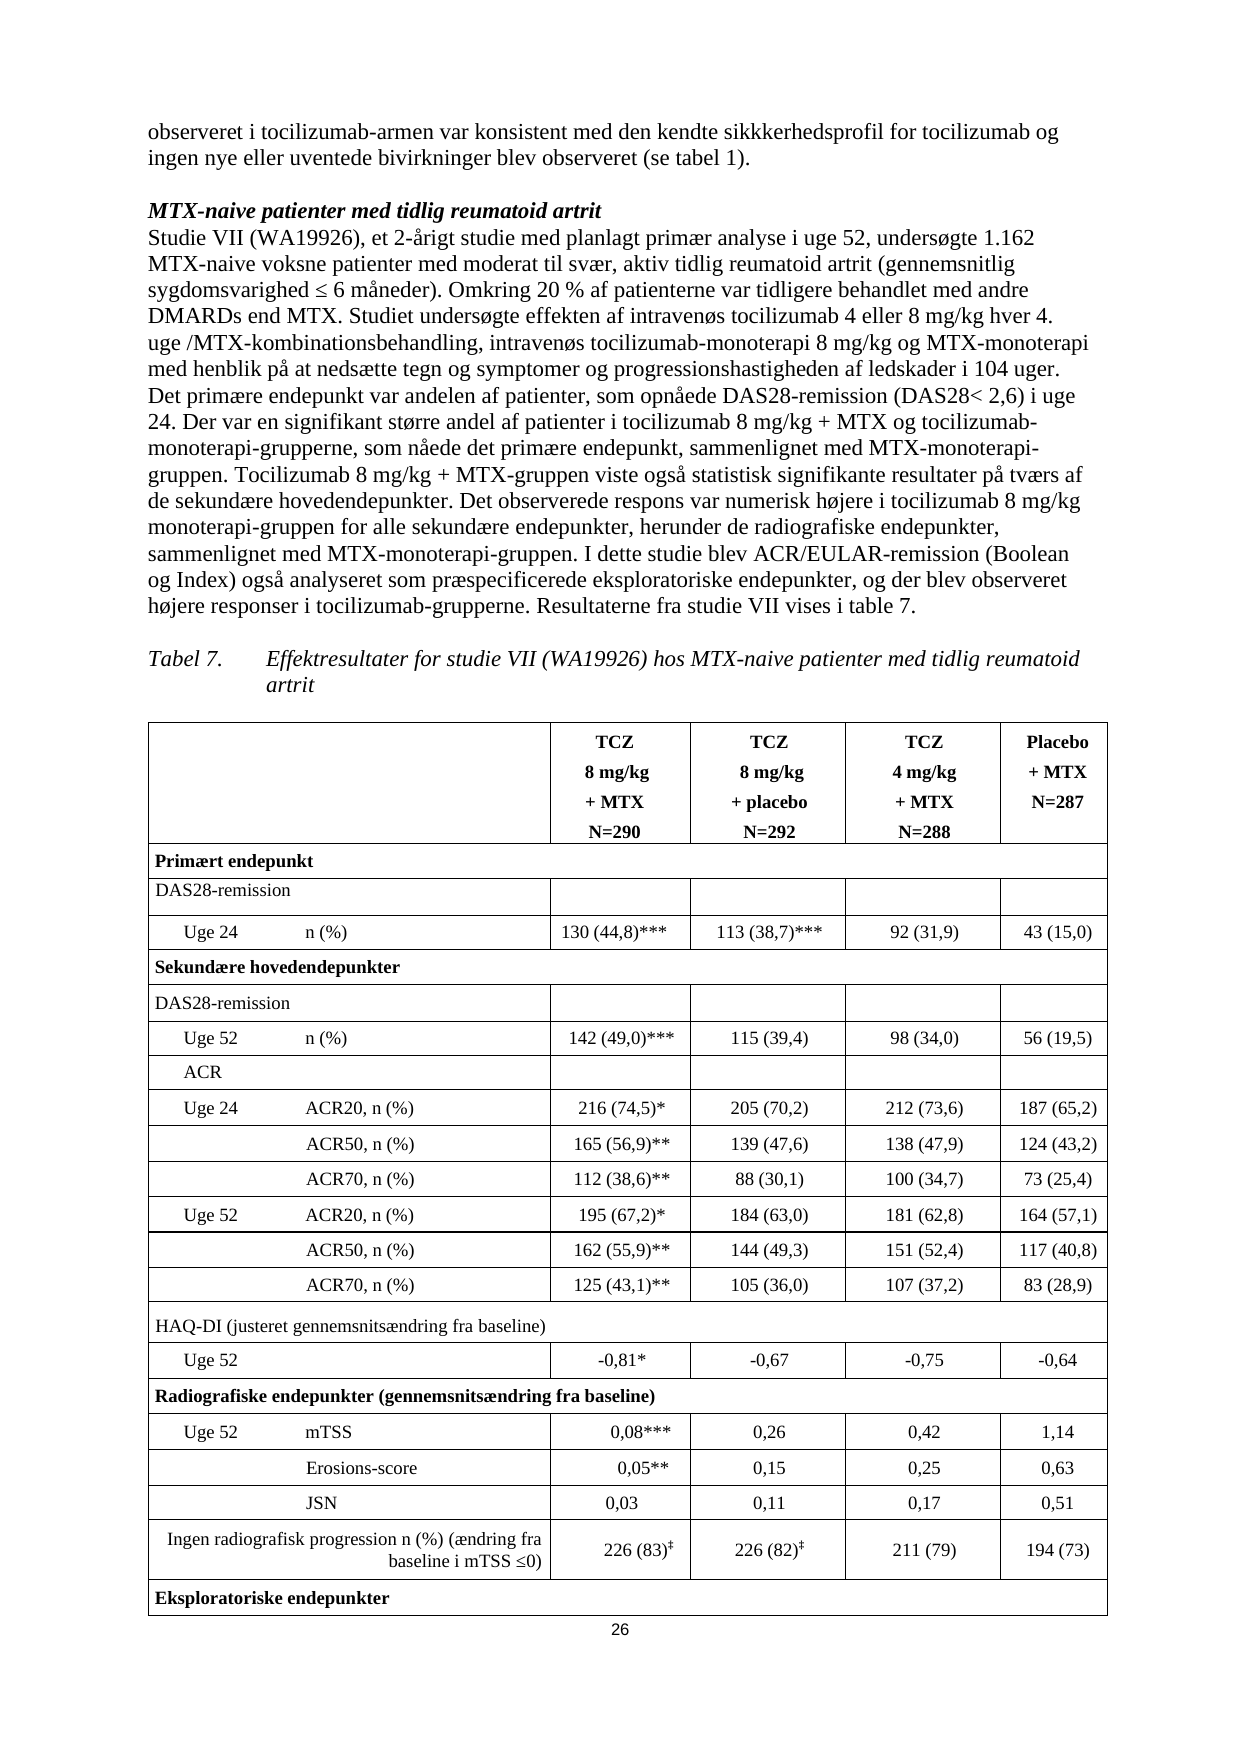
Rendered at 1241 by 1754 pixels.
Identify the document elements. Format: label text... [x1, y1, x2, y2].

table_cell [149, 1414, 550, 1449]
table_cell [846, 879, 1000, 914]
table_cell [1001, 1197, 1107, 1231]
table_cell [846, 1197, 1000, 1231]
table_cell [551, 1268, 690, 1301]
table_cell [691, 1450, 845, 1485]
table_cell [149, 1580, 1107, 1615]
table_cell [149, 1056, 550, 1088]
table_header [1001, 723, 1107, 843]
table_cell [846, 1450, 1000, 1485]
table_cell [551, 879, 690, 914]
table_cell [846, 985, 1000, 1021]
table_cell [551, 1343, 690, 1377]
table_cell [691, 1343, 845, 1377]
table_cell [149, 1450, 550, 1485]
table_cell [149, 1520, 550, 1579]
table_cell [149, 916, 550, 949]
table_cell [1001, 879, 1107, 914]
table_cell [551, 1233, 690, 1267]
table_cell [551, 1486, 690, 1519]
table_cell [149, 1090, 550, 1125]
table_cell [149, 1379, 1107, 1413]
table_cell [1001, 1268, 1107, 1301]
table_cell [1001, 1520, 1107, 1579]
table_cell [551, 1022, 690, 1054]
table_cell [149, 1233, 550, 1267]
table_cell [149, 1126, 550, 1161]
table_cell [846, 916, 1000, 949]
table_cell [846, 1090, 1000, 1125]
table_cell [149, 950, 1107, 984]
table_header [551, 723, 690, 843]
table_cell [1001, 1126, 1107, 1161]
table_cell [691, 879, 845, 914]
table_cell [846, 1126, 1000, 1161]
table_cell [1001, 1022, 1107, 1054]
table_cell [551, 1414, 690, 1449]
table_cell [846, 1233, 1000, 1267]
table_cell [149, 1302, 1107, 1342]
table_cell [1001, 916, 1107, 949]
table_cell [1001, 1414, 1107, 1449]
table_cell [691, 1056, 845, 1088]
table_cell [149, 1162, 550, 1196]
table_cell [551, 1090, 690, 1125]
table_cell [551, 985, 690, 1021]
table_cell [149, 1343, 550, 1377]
text MTX-naive patienter med tidlig reumatoid artrit [148, 197, 1092, 223]
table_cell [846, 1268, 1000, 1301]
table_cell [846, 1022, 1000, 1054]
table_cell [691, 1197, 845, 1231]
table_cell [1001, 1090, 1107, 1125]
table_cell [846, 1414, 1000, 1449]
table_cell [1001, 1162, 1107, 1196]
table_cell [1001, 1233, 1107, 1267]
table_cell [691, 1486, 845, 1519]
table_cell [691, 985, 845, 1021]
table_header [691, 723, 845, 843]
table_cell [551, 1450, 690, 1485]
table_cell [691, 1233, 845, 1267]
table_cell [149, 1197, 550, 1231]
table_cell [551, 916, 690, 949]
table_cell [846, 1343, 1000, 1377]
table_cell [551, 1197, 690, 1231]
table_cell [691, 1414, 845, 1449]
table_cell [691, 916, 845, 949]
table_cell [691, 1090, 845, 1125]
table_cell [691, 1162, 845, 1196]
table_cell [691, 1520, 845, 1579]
text Studie VII (WA19926), et 2-årigt studie med planlagt primær analyse i uge 52, undersøgte 1.162 MTX-naive voksne patienter med moderat til svær, aktiv tidlig reumatoid artrit (gennemsnitlig sygdomsvarighed ≤ 6 måneder). Omkring 20 % af patienterne var tidligere behandlet med andre DMARDs end MTX. Studiet undersøgte effekten af intravenøs tocilizumab 4 eller 8 mg/kg hver 4. uge /MTX-kombinationsbehandling, intravenøs tocilizumab-monoterapi 8 mg/kg og MTX-monoterapi med henblik på at nedsætte tegn og symptomer og progressionshastigheden af ledskader i 104 uger. Det primære endepunkt var andelen af patienter, som opnåede DAS28-remission (DAS28< 2,6) i uge 24. Der var en signifikant større andel af patienter i tocilizumab 8 mg/kg + MTX og tocilizumab- monoterapi-grupperne, som nåede det primære endepunkt, sammenlignet med MTX-monoterapi- gruppen. Tocilizumab 8 mg/kg + MTX-gruppen viste også statistisk signifikante resultater på tværs af de sekundære hovedendepunkter. Det observerede respons var numerisk højere i tocilizumab 8 mg/kg monoterapi-gruppen for alle sekundære endepunkter, herunder de radiografiske endepunkter, sammenlignet med MTX-monoterapi-gruppen. I dette studie blev ACR/EULAR-remission (Boolean og Index) også analyseret som præspecificerede eksploratoriske endepunkter, og der blev observeret højere responser i tocilizumab-grupperne. Resultaterne fra studie VII vises i table 7. [148, 223, 1092, 619]
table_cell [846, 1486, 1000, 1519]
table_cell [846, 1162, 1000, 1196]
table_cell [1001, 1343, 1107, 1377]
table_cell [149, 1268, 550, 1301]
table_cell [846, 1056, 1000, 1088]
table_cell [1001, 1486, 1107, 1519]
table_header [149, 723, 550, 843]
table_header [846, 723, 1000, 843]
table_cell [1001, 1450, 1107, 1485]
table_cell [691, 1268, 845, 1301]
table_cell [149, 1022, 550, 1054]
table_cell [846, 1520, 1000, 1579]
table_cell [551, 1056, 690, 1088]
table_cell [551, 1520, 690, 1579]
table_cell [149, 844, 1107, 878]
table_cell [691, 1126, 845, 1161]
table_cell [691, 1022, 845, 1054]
text Tabel 7. Effektresultater for studie VII (WA19926) hos MTX-naive patienter med tidlig reumatoid artrit [148, 645, 1092, 698]
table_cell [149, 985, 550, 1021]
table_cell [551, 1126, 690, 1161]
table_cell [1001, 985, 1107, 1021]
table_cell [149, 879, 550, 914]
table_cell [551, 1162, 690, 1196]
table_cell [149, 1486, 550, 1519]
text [148, 118, 1092, 171]
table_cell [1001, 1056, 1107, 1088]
